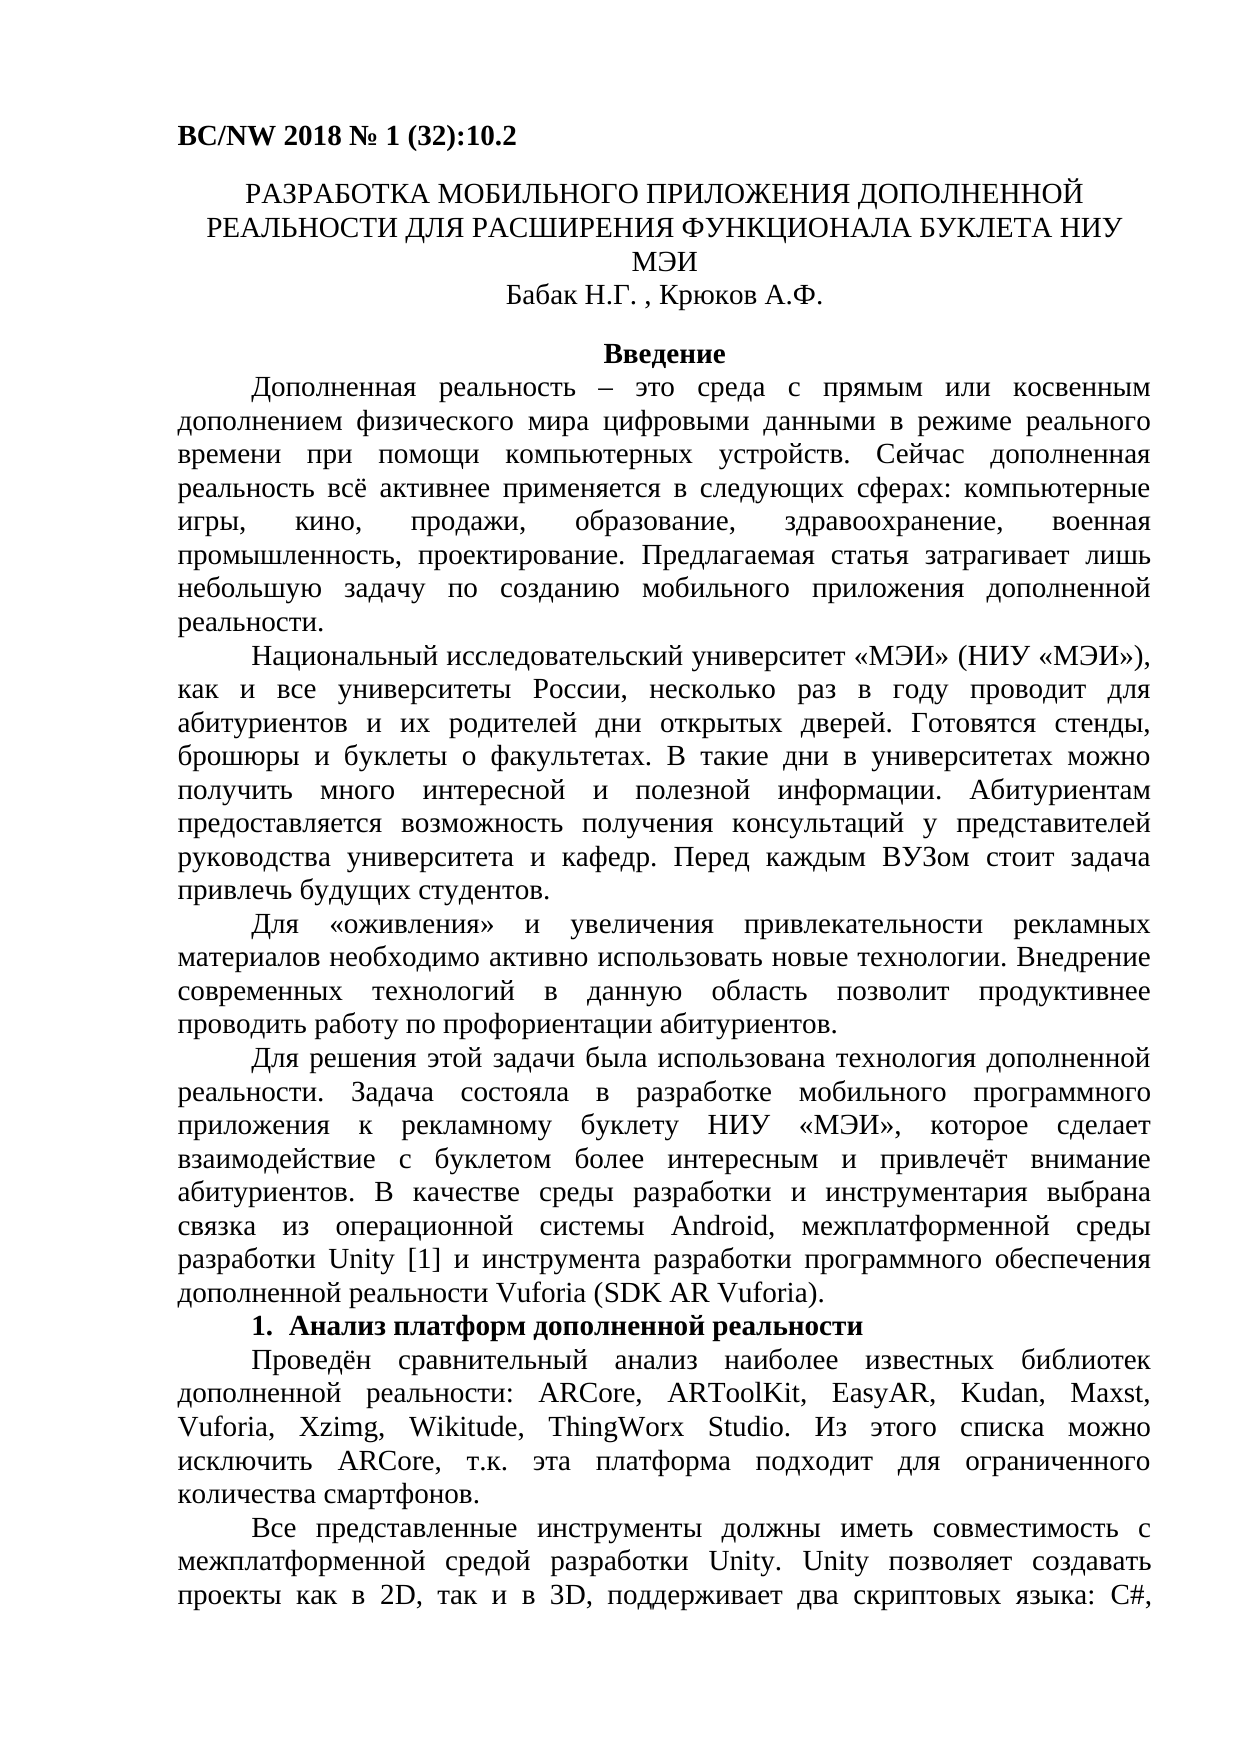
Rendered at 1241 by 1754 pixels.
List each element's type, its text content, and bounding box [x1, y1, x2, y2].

text Бабак Н.Г. , Крюков А.Ф. [177, 277, 1152, 311]
text BC/NW 2018 № 1 (32):10.2 [177, 118, 1152, 152]
text Национальный исследовательский университет «МЭИ» (НИУ «МЭИ»), как и все университеты России, несколько раз в году проводит для абитуриентов и их родителей дни открытых дверей. Готовятся стенды, брошюры и буклеты о факультетах. В такие дни в университетах можно получить много интересной и полезной информации. Абитуриентам предоставляется возможность получения консультаций у представителей руководства университета и кафедр. Перед каждым ВУЗом стоит задача привлечь будущих студентов. [177, 638, 1152, 906]
text Для решения этой задачи была использована технология дополненной реальности. Задача состояла в разработке мобильного программного приложения к рекламному буклету НИУ «МЭИ», которое сделает взаимодействие с буклетом более интересным и привлечёт внимание абитуриентов. В качестве среды разработки и инструментария выбрана связка из операционной системы Android, межплатформенной среды разработки Unity [1] и инструмента разработки программного обеспечения дополненной реальности Vuforia (SDK AR Vuforia). [177, 1040, 1152, 1308]
text Для «оживления» и увеличения привлекательности рекламных материалов необходимо активно использовать новые технологии. Внедрение современных технологий в данную область позволит продуктивнее проводить работу по профориентации абитуриентов. [177, 906, 1152, 1040]
list Анализ платформ дополненной реальности [251, 1308, 1152, 1342]
text Введение [177, 336, 1152, 369]
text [177, 1510, 1152, 1610]
text Дополненная реальность – это среда с прямым или косвенным дополнением физического мира цифровыми данными в режиме реального времени при помощи компьютерных устройств. Сейчас дополненная реальность всё активнее применяется в следующих сферах: компьютерные игры, кино, продажи, образование, здравоохранение, военная промышленность, проектирование. Предлагаемая статья затрагивает лишь небольшую задачу по созданию мобильного приложения дополненной реальности. [177, 369, 1152, 638]
text РАЗРАБОТКА МОБИЛЬНОГО ПРИЛОЖЕНИЯ ДОПОЛНЕННОЙ РЕАЛЬНОСТИ ДЛЯ РАСШИРЕНИЯ ФУНКЦИОНАЛА БУКЛЕТА НИУ МЭИ [177, 177, 1152, 277]
text Проведён сравнительный анализ наиболее известных библиотек дополненной реальности: ARCore, ARToolKit, EasyAR, Kudan, Maxst, Vuforia, Xzimg, Wikitude, ThingWorx Studio. Из этого списка можно исключить ARCore, т.к. эта платформа подходит для ограниченного количества смартфонов. [177, 1342, 1152, 1510]
